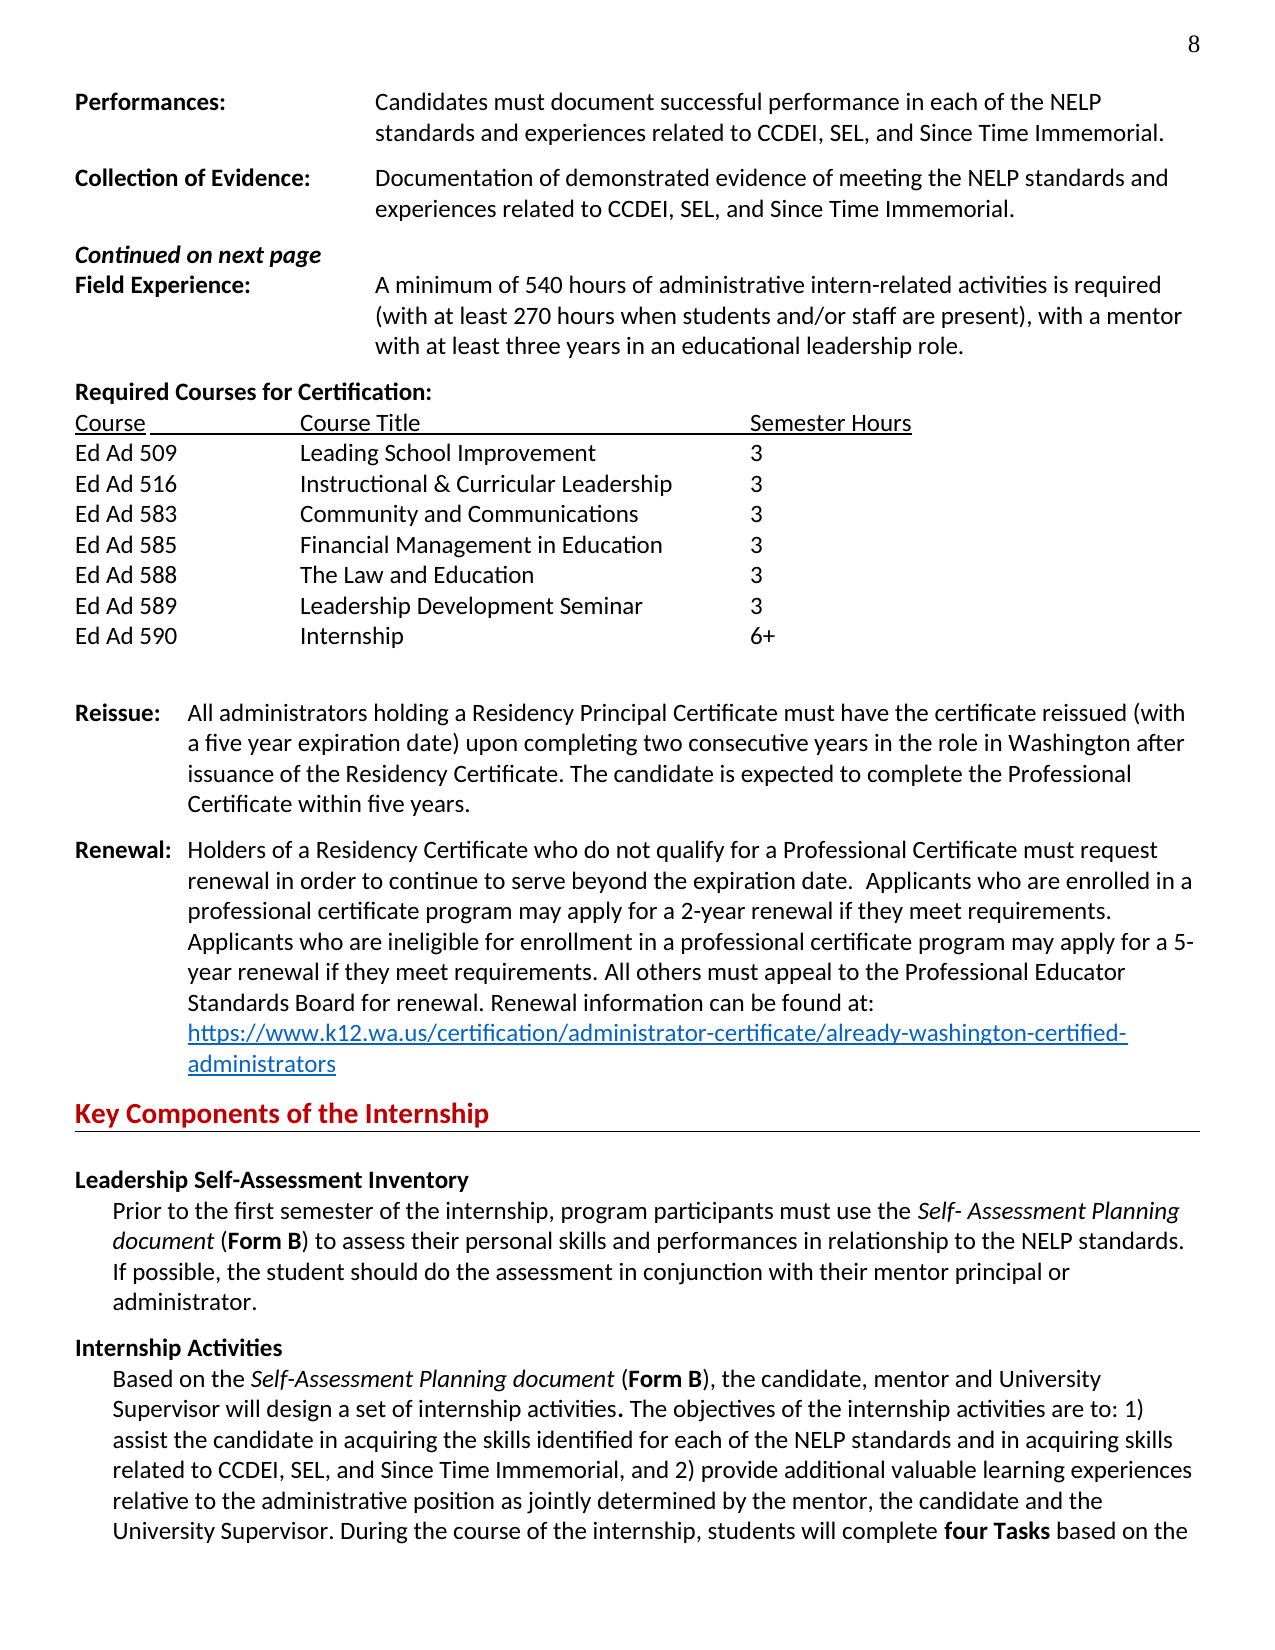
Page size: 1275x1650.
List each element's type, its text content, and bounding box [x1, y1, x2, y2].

text Required Courses for Certification: [75, 376, 1200, 407]
text Field Experience: A minimum of 540 hours of administrative intern-related activities is required (with at least 270 hours when students and/or staff are present), with a mentor with at least three years in an educational leadership role. [75, 269, 1200, 361]
text Leadership Self-Assessment Inventory [75, 1164, 1200, 1195]
text Ed Ad 590 Internship 6+ [75, 621, 1200, 651]
text Ed Ad 589 Leadership Development Seminar 3 [75, 590, 1200, 621]
text Performances: Candidates must document successful performance in each of the NELP standards and experiences related to CCDEI, SEL, and Since Time Immemorial. [75, 86, 1200, 147]
text Reissue: All administrators holding a Residency Principal Certificate must have the certificate reissued (with a five year expiration date) upon completing two consecutive years in the role in Washington after issuance of the Residency Certificate. The candidate is expected to complete the Professional Certificate within five years. [75, 697, 1200, 819]
text Key Components of the Internship [75, 1095, 1200, 1131]
text Ed Ad 583 Community and Communications 3 [75, 498, 1200, 529]
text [112, 1363, 1200, 1546]
text Ed Ad 588 The Law and Education 3 [75, 559, 1200, 590]
text Internship Activities [75, 1332, 1200, 1363]
text https://www.k12.wa.us/certification/administrator-certificate/already-washington-certified-administrators [75, 1017, 1200, 1078]
text Prior to the first semester of the internship, program participants must use the Self- Assessment Planning document (Form B) to assess their personal skills and performances in relationship to the NELP standards. If possible, the student should do the assessment in conjunction with their mentor principal or administrator. [112, 1195, 1200, 1317]
text Ed Ad 509 Leading School Improvement 3 [75, 437, 1200, 468]
text Renewal: Holders of a Residency Certificate who do not qualify for a Professional Certificate must request renewal in order to continue to serve beyond the expiration date. Applicants who are enrolled in a professional certificate program may apply for a 2-year renewal if they meet requirements. Applicants who are ineligible for enrollment in a professional certificate program may apply for a 5-year renewal if they meet requirements. All others must appeal to the Professional Educator Standards Board for renewal. Renewal information can be found at: [75, 834, 1200, 1017]
text Continued on next page [75, 239, 1200, 269]
text Ed Ad 585 Financial Management in Education 3 [75, 529, 1200, 559]
text Course Course Title Semester Hours [75, 407, 1200, 437]
text Ed Ad 516 Instructional & Curricular Leadership 3 [75, 468, 1200, 498]
text Collection of Evidence: Documentation of demonstrated evidence of meeting the NELP standards and experiences related to CCDEI, SEL, and Since Time Immemorial. [75, 163, 1200, 224]
